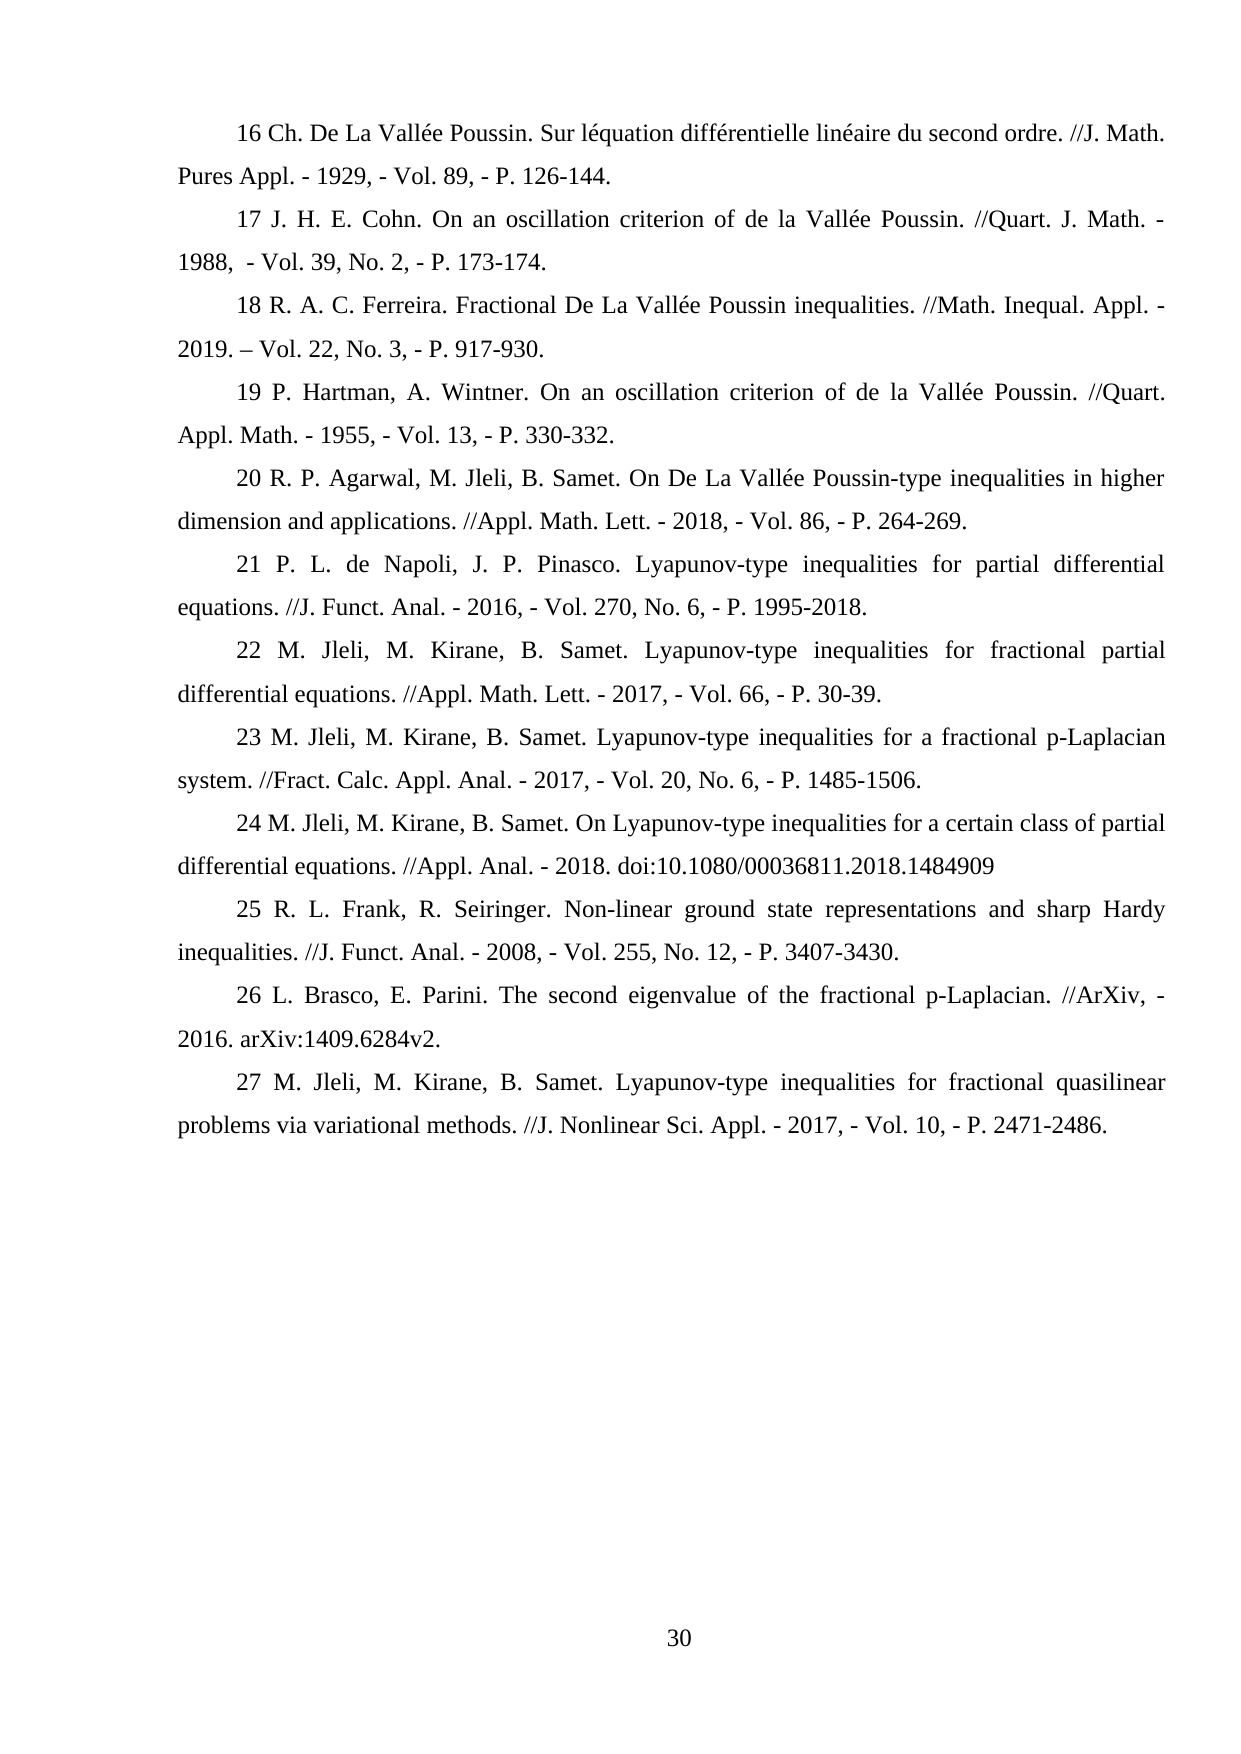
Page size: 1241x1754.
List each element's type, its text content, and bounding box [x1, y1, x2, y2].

list 23 M. Jleli, M. Kirane, B. Samet. Lyapunov-type inequalities for a fractional p-Laplacian system. //Fract. Calc. Appl. Anal. - 2017, - Vol. 20, No. 6, - P. 1485-1506. [177, 722, 1167, 794]
list 17 J. H. E. Cohn. On an oscillation criterion of de la Vallée Poussin. //Quart. J. Math. - 1988, - Vol. 39, No. 2, - P. 173-174. [177, 204, 1167, 276]
list 19 P. Hartman, A. Wintner. On an oscillation criterion of de la Vallée Poussin. //Quart. Appl. Math. - 1955, - Vol. 13, - P. 330-332. [177, 377, 1167, 449]
list 18 R. A. C. Ferreira. Fractional De La Vallée Poussin inequalities. //Math. Inequal. Appl. - 2019. – Vol. 22, No. 3, - P. 917-930. [177, 291, 1167, 362]
list 26 L. Brasco, E. Parini. The second eigenvalue of the fractional p-Laplacian. //ArXiv, - 2016. arXiv:1409.6284v2. [177, 981, 1167, 1052]
list 24 M. Jleli, M. Kirane, B. Samet. On Lyapunov-type inequalities for a certain class of partial differential equations. //Appl. Anal. - 2018. doi:10.1080/00036811.2018.1484909 [177, 808, 1167, 880]
list 16 Ch. De La Vallée Poussin. Sur léquation différentielle linéaire du second ordre. //J. Math. Pures Appl. - 1929, - Vol. 89, - P. 126-144. [177, 118, 1167, 190]
list 25 R. L. Frank, R. Seiringer. Non-linear ground state representations and sharp Hardy inequalities. //J. Funct. Anal. - 2008, - Vol. 255, No. 12, - P. 3407-3430. [177, 894, 1167, 966]
list 27 M. Jleli, M. Kirane, B. Samet. Lyapunov-type inequalities for fractional quasilinear problems via variational methods. //J. Nonlinear Sci. Appl. - 2017, - Vol. 10, - P. 2471-2486. [177, 1067, 1167, 1139]
list 20 R. P. Agarwal, M. Jleli, B. Samet. On De La Vallée Poussin-type inequalities in higher dimension and applications. //Appl. Math. Lett. - 2018, - Vol. 86, - P. 264-269. [177, 463, 1167, 535]
list 22 M. Jleli, M. Kirane, B. Samet. Lyapunov-type inequalities for fractional partial differential equations. //Appl. Math. Lett. - 2017, - Vol. 66, - P. 30-39. [177, 636, 1167, 707]
list 21 P. L. de Napoli, J. P. Pinasco. Lyapunov-type inequalities for partial differential equations. //J. Funct. Anal. - 2016, - Vol. 270, No. 6, - P. 1995-2018. [177, 549, 1167, 621]
